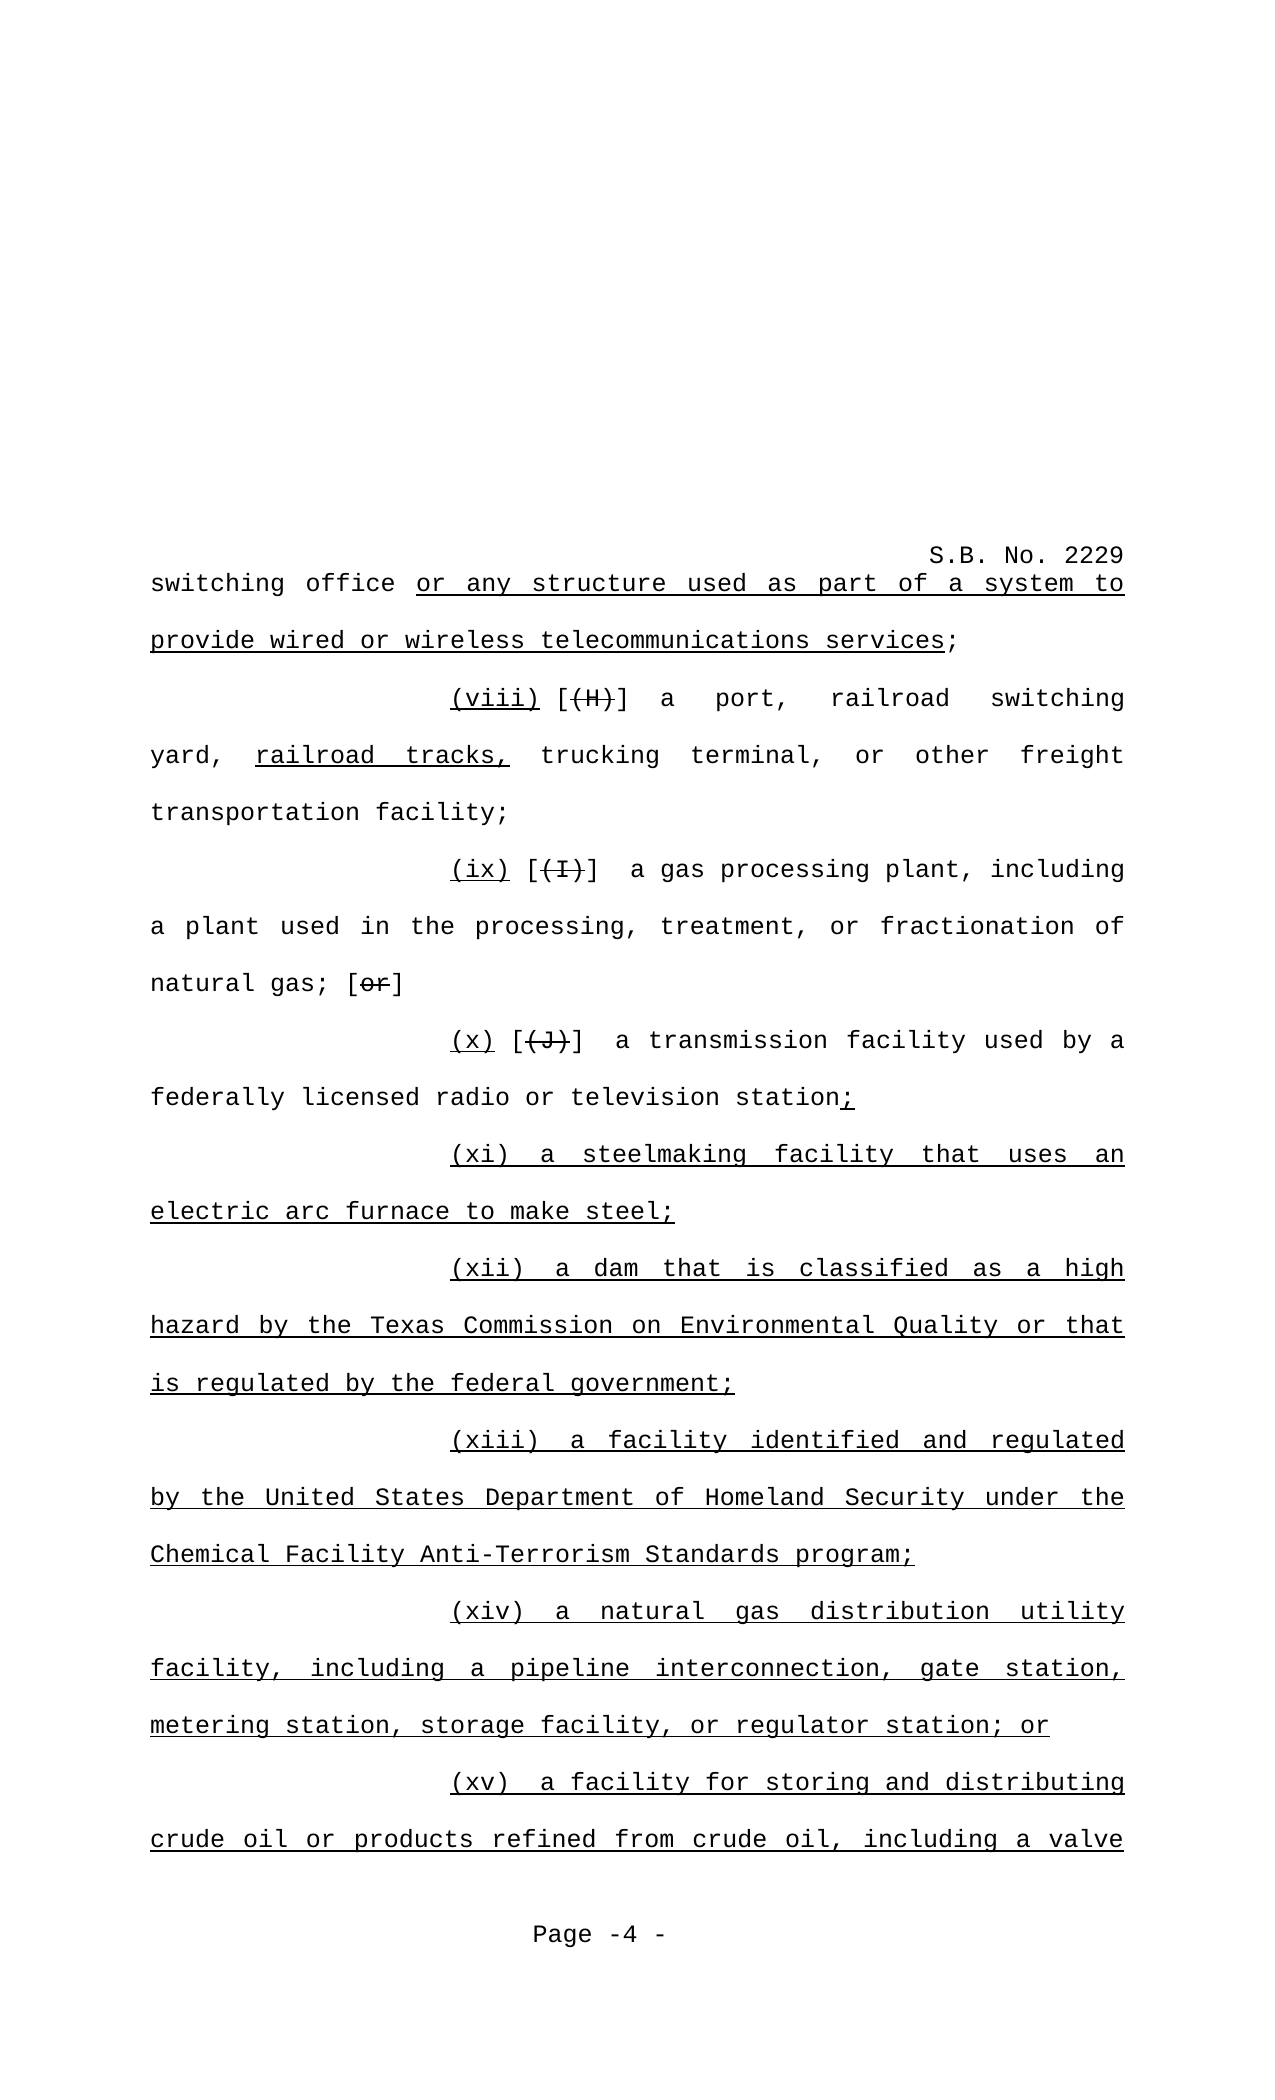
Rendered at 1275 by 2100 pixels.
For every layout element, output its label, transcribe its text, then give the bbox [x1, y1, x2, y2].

text (xiii) a facility identified and regulated by the United States Department of Homeland Security under the Chemical Facility Anti-Terrorism Standards program; [150, 1427, 1125, 1508]
text (xi) a steelmaking facility that uses an electric arc furnace to make steel; [150, 1142, 1125, 1227]
text (x) [(J)] a transmission facility used by a federally licensed radio or television station; [150, 1027, 1125, 1113]
text (viii) [(H)] a port, railroad switching yard, railroad tracks, trucking terminal, or other freight transportation facility; [150, 685, 1125, 828]
text (ix) [(I)] a gas processing plant, including a plant used in the processing, treatment, or fractionation of natural gas; [or] [150, 856, 1125, 999]
text (xii) a dam that is classified as a high hazard by the Texas Commission on Environmental Quality or that is regulated by the federal government; [150, 1338, 1125, 1398]
text (xii) a dam that is classified as a high hazard by the Texas Commission on Environmental Quality or that is regulated by the federal government; [150, 1256, 1125, 1336]
text (xiii) a facility identified and regulated by the United States Department of Homeland Security under the Chemical Facility Anti-Terrorism Standards program; [150, 1509, 1125, 1570]
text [150, 1769, 1125, 1855]
text (xiv) a natural gas distribution utility facility, including a pipeline interconnection, gate station, metering station, storage facility, or regulator station; or [150, 1680, 1125, 1741]
text (xiv) a natural gas distribution utility facility, including a pipeline interconnection, gate station, metering station, storage facility, or regulator station; or [150, 1598, 1125, 1679]
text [150, 571, 1125, 656]
